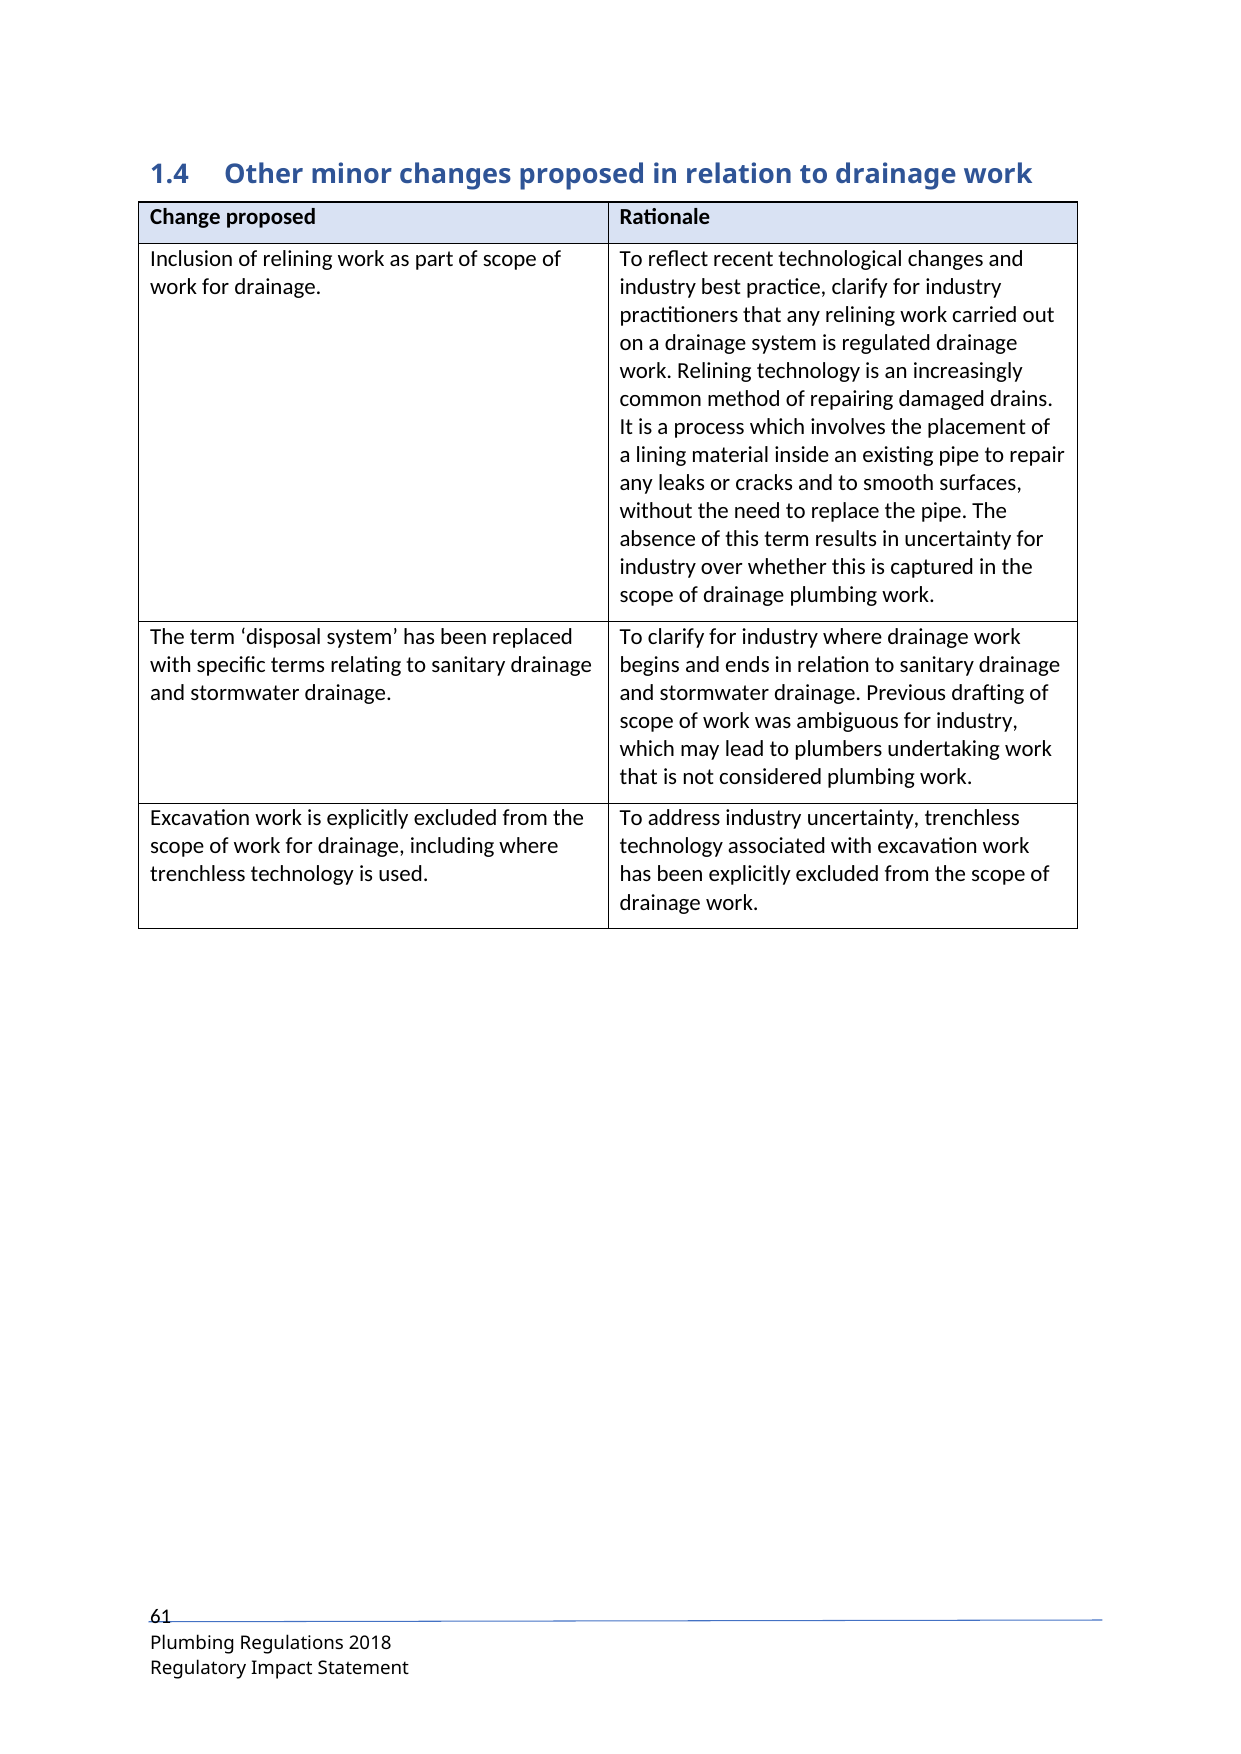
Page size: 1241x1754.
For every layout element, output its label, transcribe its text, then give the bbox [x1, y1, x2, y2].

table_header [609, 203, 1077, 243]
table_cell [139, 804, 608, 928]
subtitle 1.4 Other minor changes proposed in relation to drainage work [150, 154, 1090, 191]
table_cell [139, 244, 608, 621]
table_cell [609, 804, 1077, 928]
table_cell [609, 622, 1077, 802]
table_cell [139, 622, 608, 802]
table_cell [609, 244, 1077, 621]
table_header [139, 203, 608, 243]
